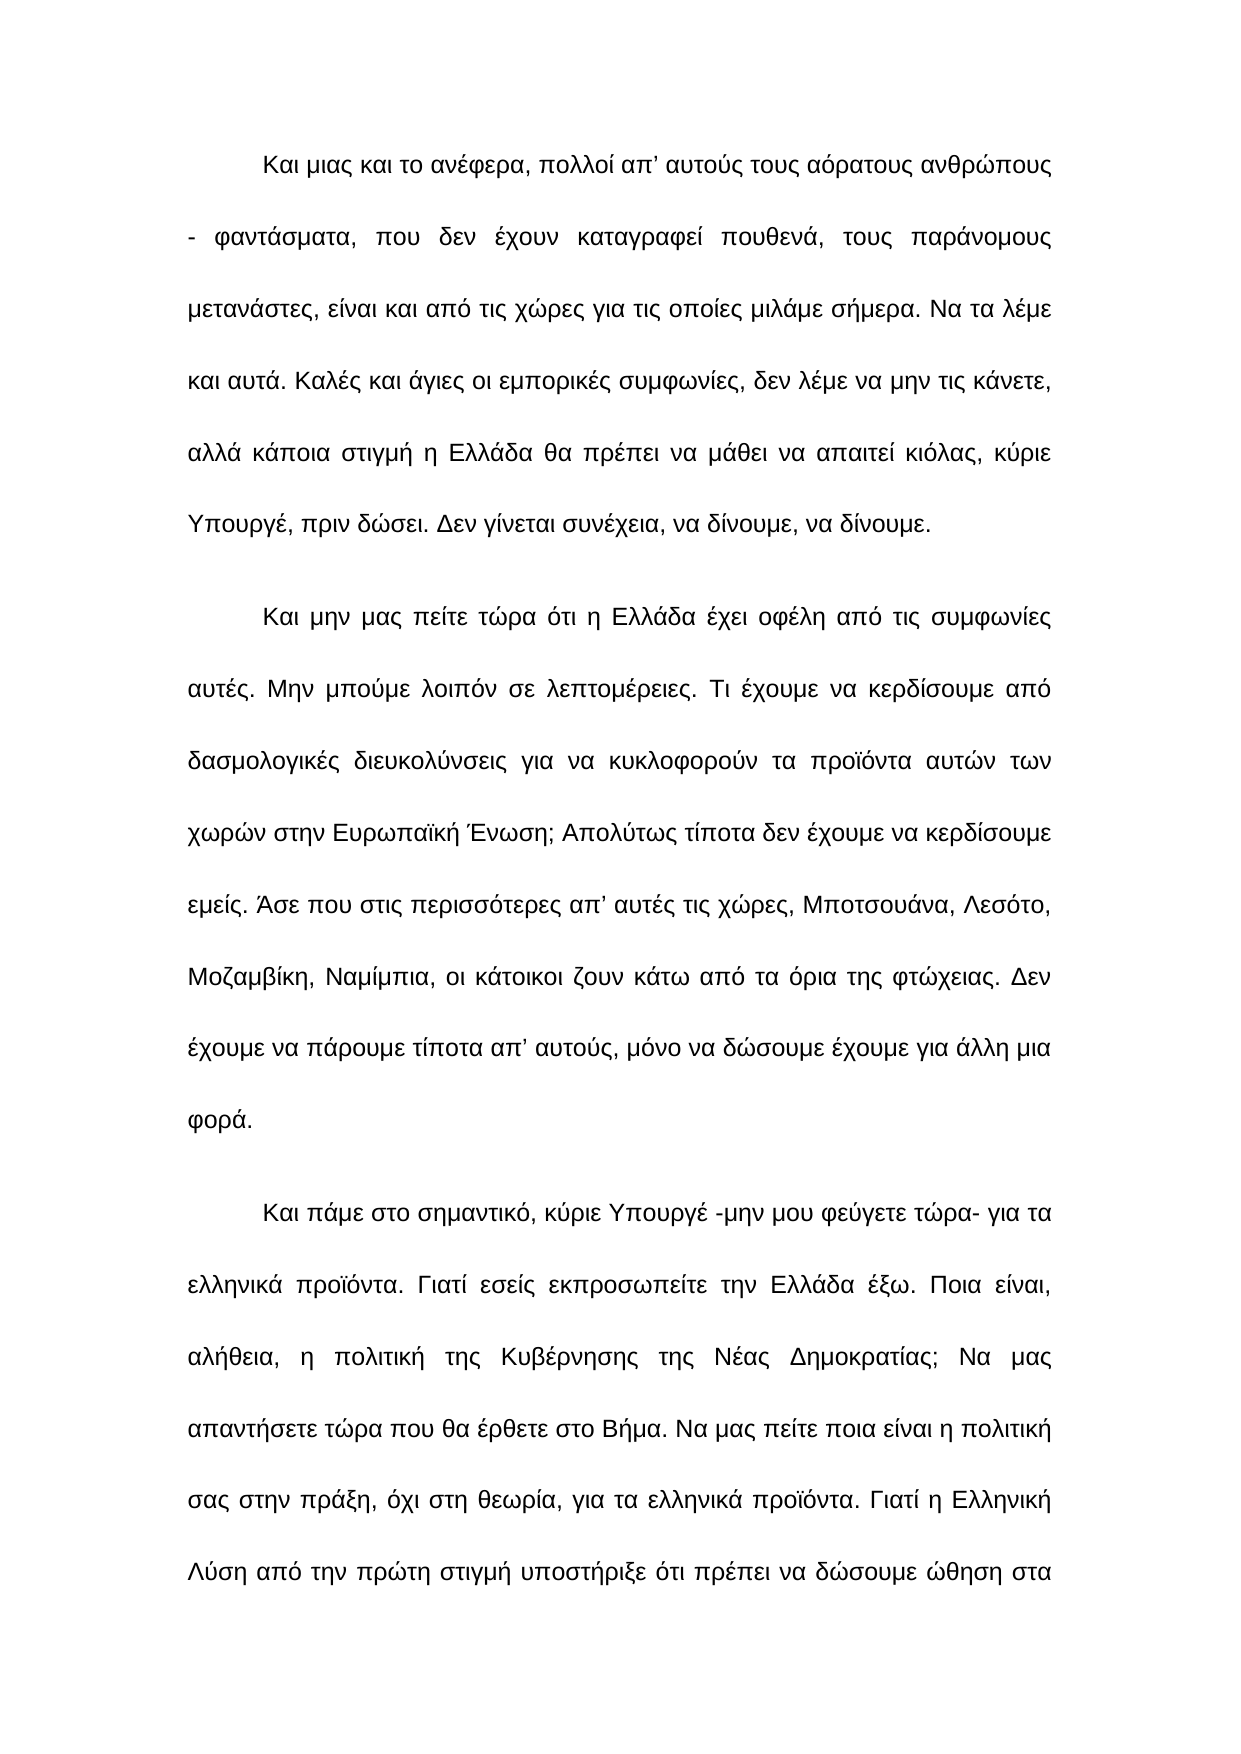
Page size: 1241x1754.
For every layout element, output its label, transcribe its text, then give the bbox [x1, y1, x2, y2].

text Και μην μας πείτε τώρα ότι η Ελλάδα έχει οφέλη από τις συμφωνίες αυτές. Μην μπούμε λοιπόν σε λεπτομέρειες. Τι έχουμε να κερδίσουμε από δασμολογικές διευκολύνσεις για να κυκλοφορούν τα προϊόντα αυτών των χωρών στην Ευρωπαϊκή Ένωση; Απολύτως τίποτα δεν έχουμε να κερδίσουμε εμείς. Άσε που στις περισσότερες απ’ αυτές τις χώρες, Μποτσουάνα, Λεσότο, Μοζαμβίκη, Ναμίμπια, οι κάτοικοι ζουν κάτω από τα όρια της φτώχειας. Δεν έχουμε να πάρουμε τίποτα απ’ αυτούς, μόνο να δώσουμε έχουμε για άλλη μια φορά. [187, 602, 1053, 1134]
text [187, 1198, 1053, 1586]
text Και μιας και το ανέφερα, πολλοί απ’ αυτούς τους αόρατους ανθρώπους - φαντάσματα, που δεν έχουν καταγραφεί πουθενά, τους παράνομους μετανάστες, είναι και από τις χώρες για τις οποίες μιλάμε σήμερα. Να τα λέμε και αυτά. Καλές και άγιες οι εμπορικές συμφωνίες, δεν λέμε να μην τις κάνετε, αλλά κάποια στιγμή η Ελλάδα θα πρέπει να μάθει να απαιτεί κιόλας, κύριε Υπουργέ, πριν δώσει. Δεν γίνεται συνέχεια, να δίνουμε, να δίνουμε. [187, 150, 1053, 538]
